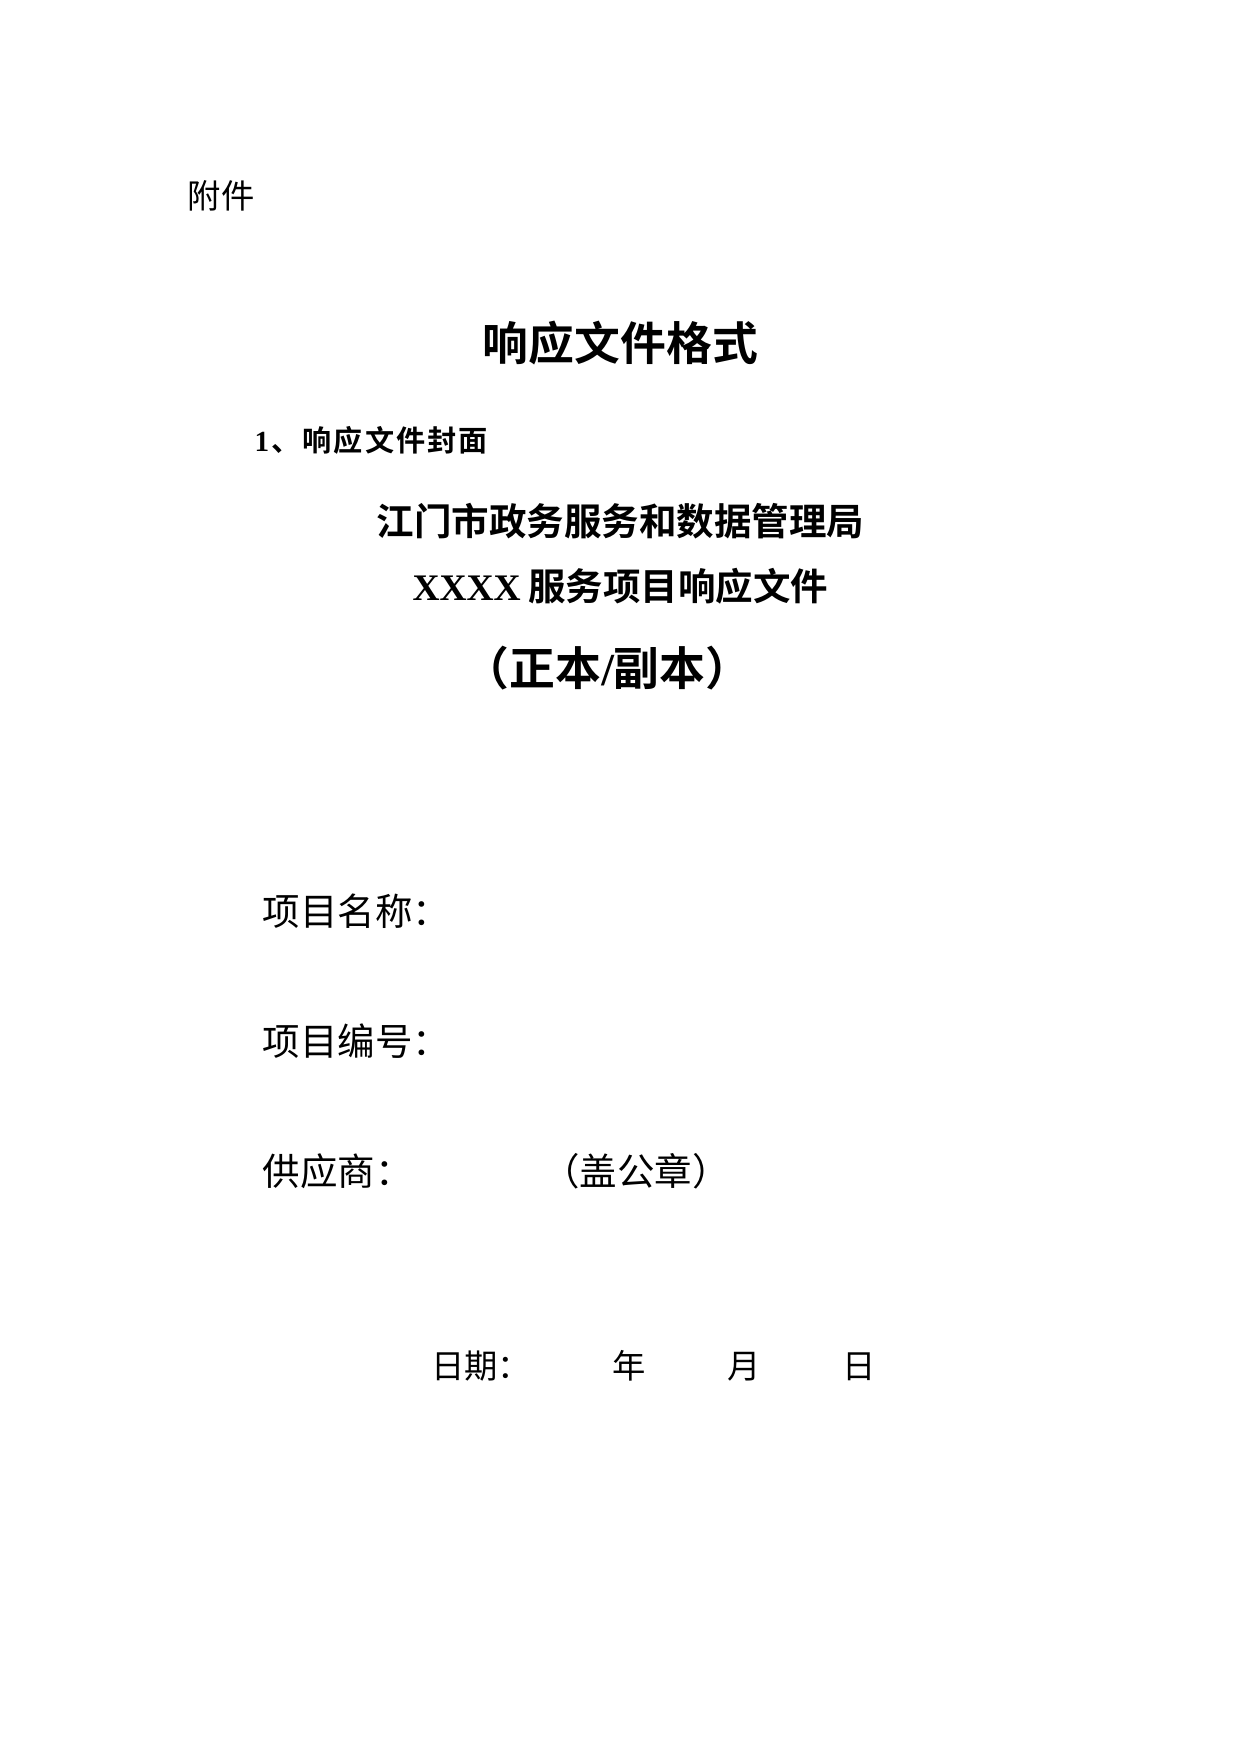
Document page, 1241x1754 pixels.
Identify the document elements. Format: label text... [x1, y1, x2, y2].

text 供应商： （盖公章） [187, 1137, 1053, 1202]
text 附件 [187, 162, 1053, 227]
text 项目编号： [187, 1007, 1053, 1072]
text 项目名称： [187, 877, 1053, 942]
text XXXX服务项目响应文件 [187, 552, 1053, 617]
text （正本/副本） [187, 617, 1053, 714]
text 江门市政务服务和数据管理局 [187, 487, 1053, 552]
text 响应文件格式 [187, 292, 1053, 389]
text 1、响应文件封面 [187, 406, 1053, 471]
text 日期： 年 月 日 [187, 1332, 1053, 1397]
